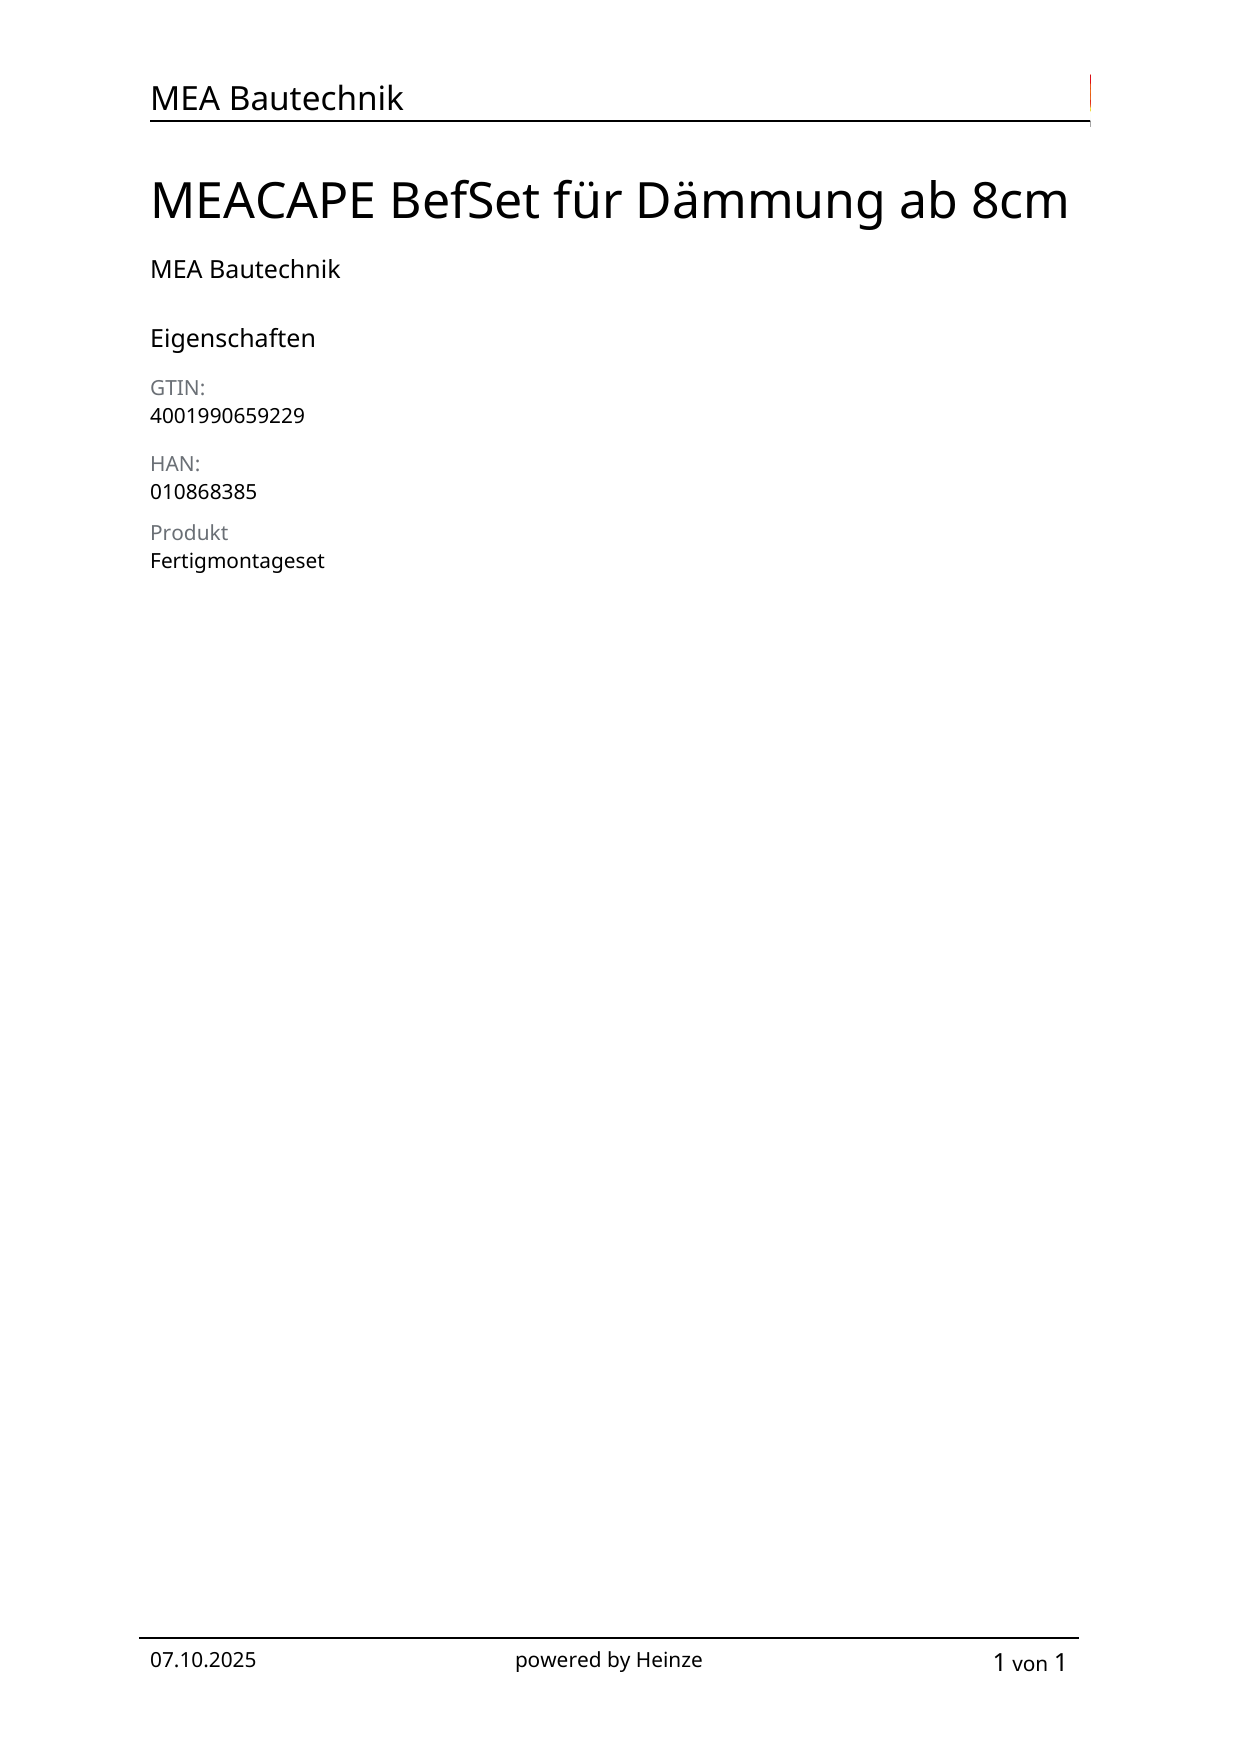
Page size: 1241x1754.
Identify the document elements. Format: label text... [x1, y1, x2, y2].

text MEA Bautechnik [150, 252, 1090, 286]
text Produkt [150, 518, 1090, 546]
text 010868385 [150, 477, 1090, 506]
text 4001990659229 [150, 401, 1090, 430]
text Eigenschaften [150, 320, 1090, 354]
text Fertigmontageset [150, 546, 1090, 575]
text MEACAPE BefSet für Dämmung ab 8cm [150, 165, 1090, 233]
text GTIN: [150, 373, 1090, 401]
text HAN: [150, 449, 1090, 477]
